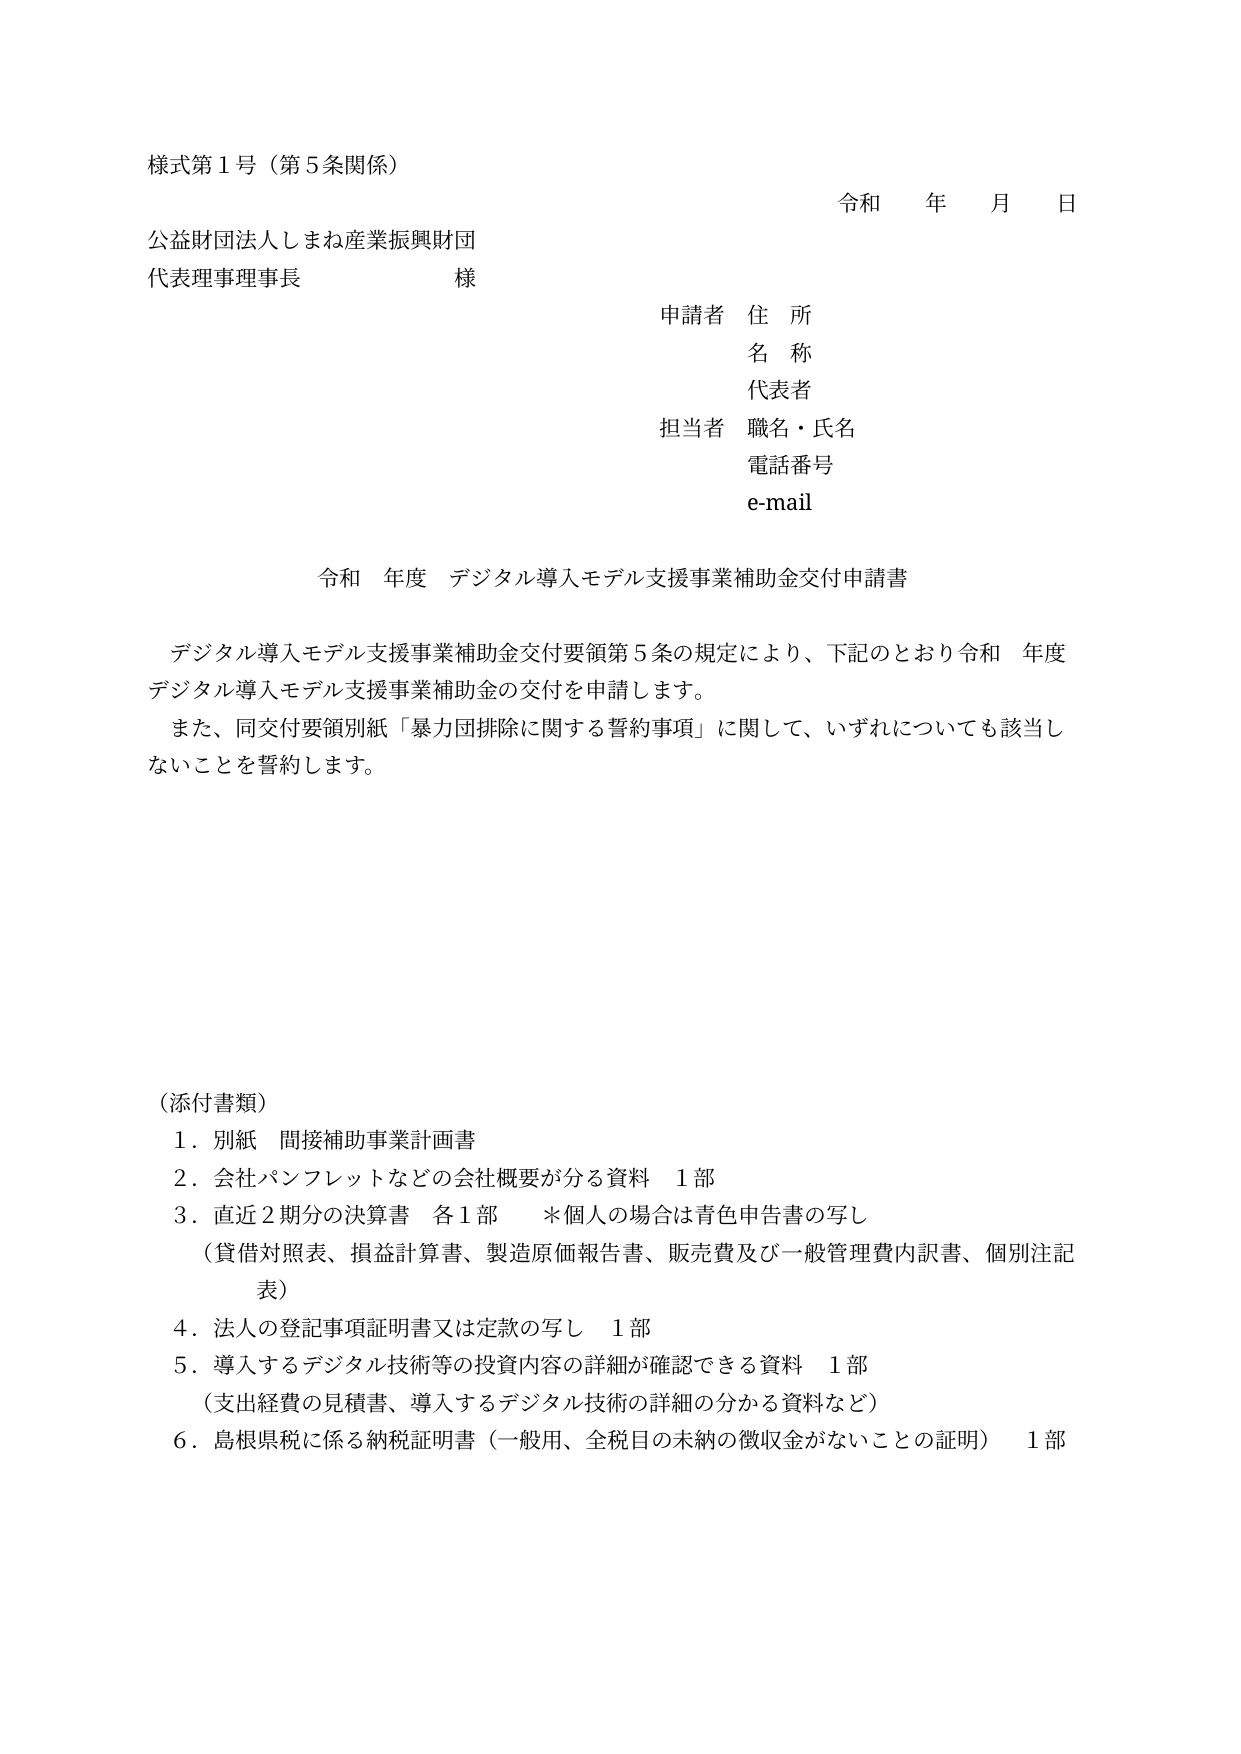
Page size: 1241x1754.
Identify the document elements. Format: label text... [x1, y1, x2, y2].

text ２．会社パンフレットなどの会社概要が分る資料 １部 [148, 1158, 1078, 1196]
text （添付書類） [148, 1083, 1078, 1121]
text 様式第１号（第５条関係） [148, 146, 1078, 183]
text 担当者 職名・氏名 [659, 408, 1078, 446]
text （貸借対照表、損益計算書、製造原価報告書、販売費及び一般管理費内訳書、個別注記表） [191, 1233, 1078, 1308]
text 公益財団法人しまね産業振興財団 [148, 221, 1078, 258]
text e-mail [659, 483, 1078, 521]
text また、同交付要領別紙「暴力団排除に関する誓約事項」に関して、いずれについても該当しないことを誓約します。 [148, 708, 1078, 783]
text （支出経費の見積書、導入するデジタル技術の詳細の分かる資料など） [148, 1383, 1078, 1421]
text 代表者 [659, 371, 1078, 408]
text 令和 年 月 日 [148, 183, 1078, 221]
text デジタル導入モデル支援事業補助金交付要領第５条の規定により、下記のとおり令和 年度デジタル導入モデル支援事業補助金の交付を申請します。 [148, 633, 1078, 708]
text 令和 年度 デジタル導入モデル支援事業補助金交付申請書 [148, 558, 1078, 596]
text ６．島根県税に係る納税証明書（一般用、全税目の未納の徴収金がないことの証明） １部 [148, 1421, 1078, 1458]
text ４．法人の登記事項証明書又は定款の写し １部 [148, 1308, 1078, 1346]
text ３．直近２期分の決算書 各１部 ＊個人の場合は青色申告書の写し [148, 1196, 1078, 1233]
text 名 称 [659, 333, 1078, 371]
text 代表理事理事長 様 [148, 258, 1078, 296]
text 申請者 住 所 [659, 296, 1078, 333]
text 電話番号 [659, 446, 1078, 483]
text １．別紙 間接補助事業計画書 [148, 1121, 1078, 1158]
text ５．導入するデジタル技術等の投資内容の詳細が確認できる資料 １部 [148, 1346, 1078, 1383]
